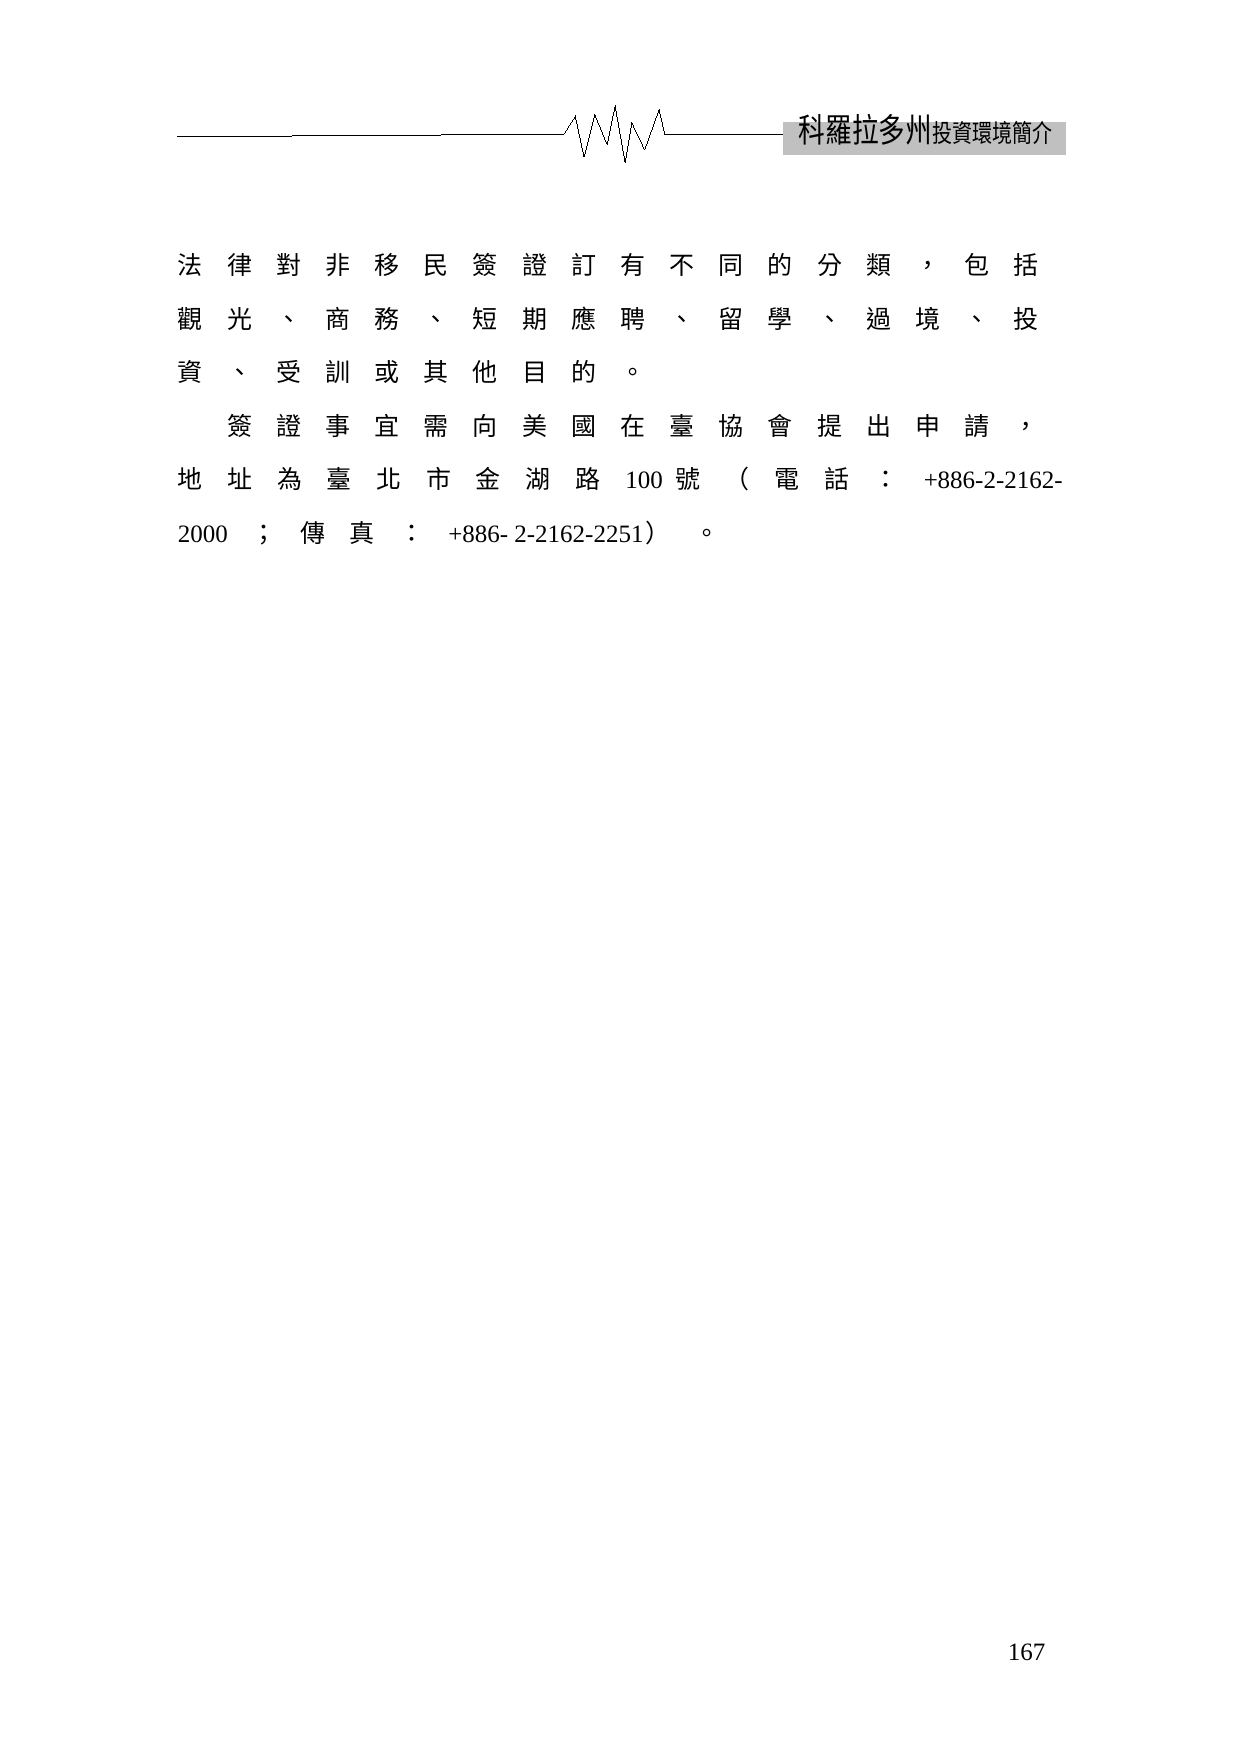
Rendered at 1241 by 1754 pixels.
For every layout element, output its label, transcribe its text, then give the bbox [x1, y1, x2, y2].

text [178, 237, 1063, 398]
text 簽證事宜需向美國在臺協會提出申請，地址為臺北市金湖路100號（電話：+886-2-2162-2000；傳真：+886- 2-2162-2251）。 [178, 398, 1063, 558]
